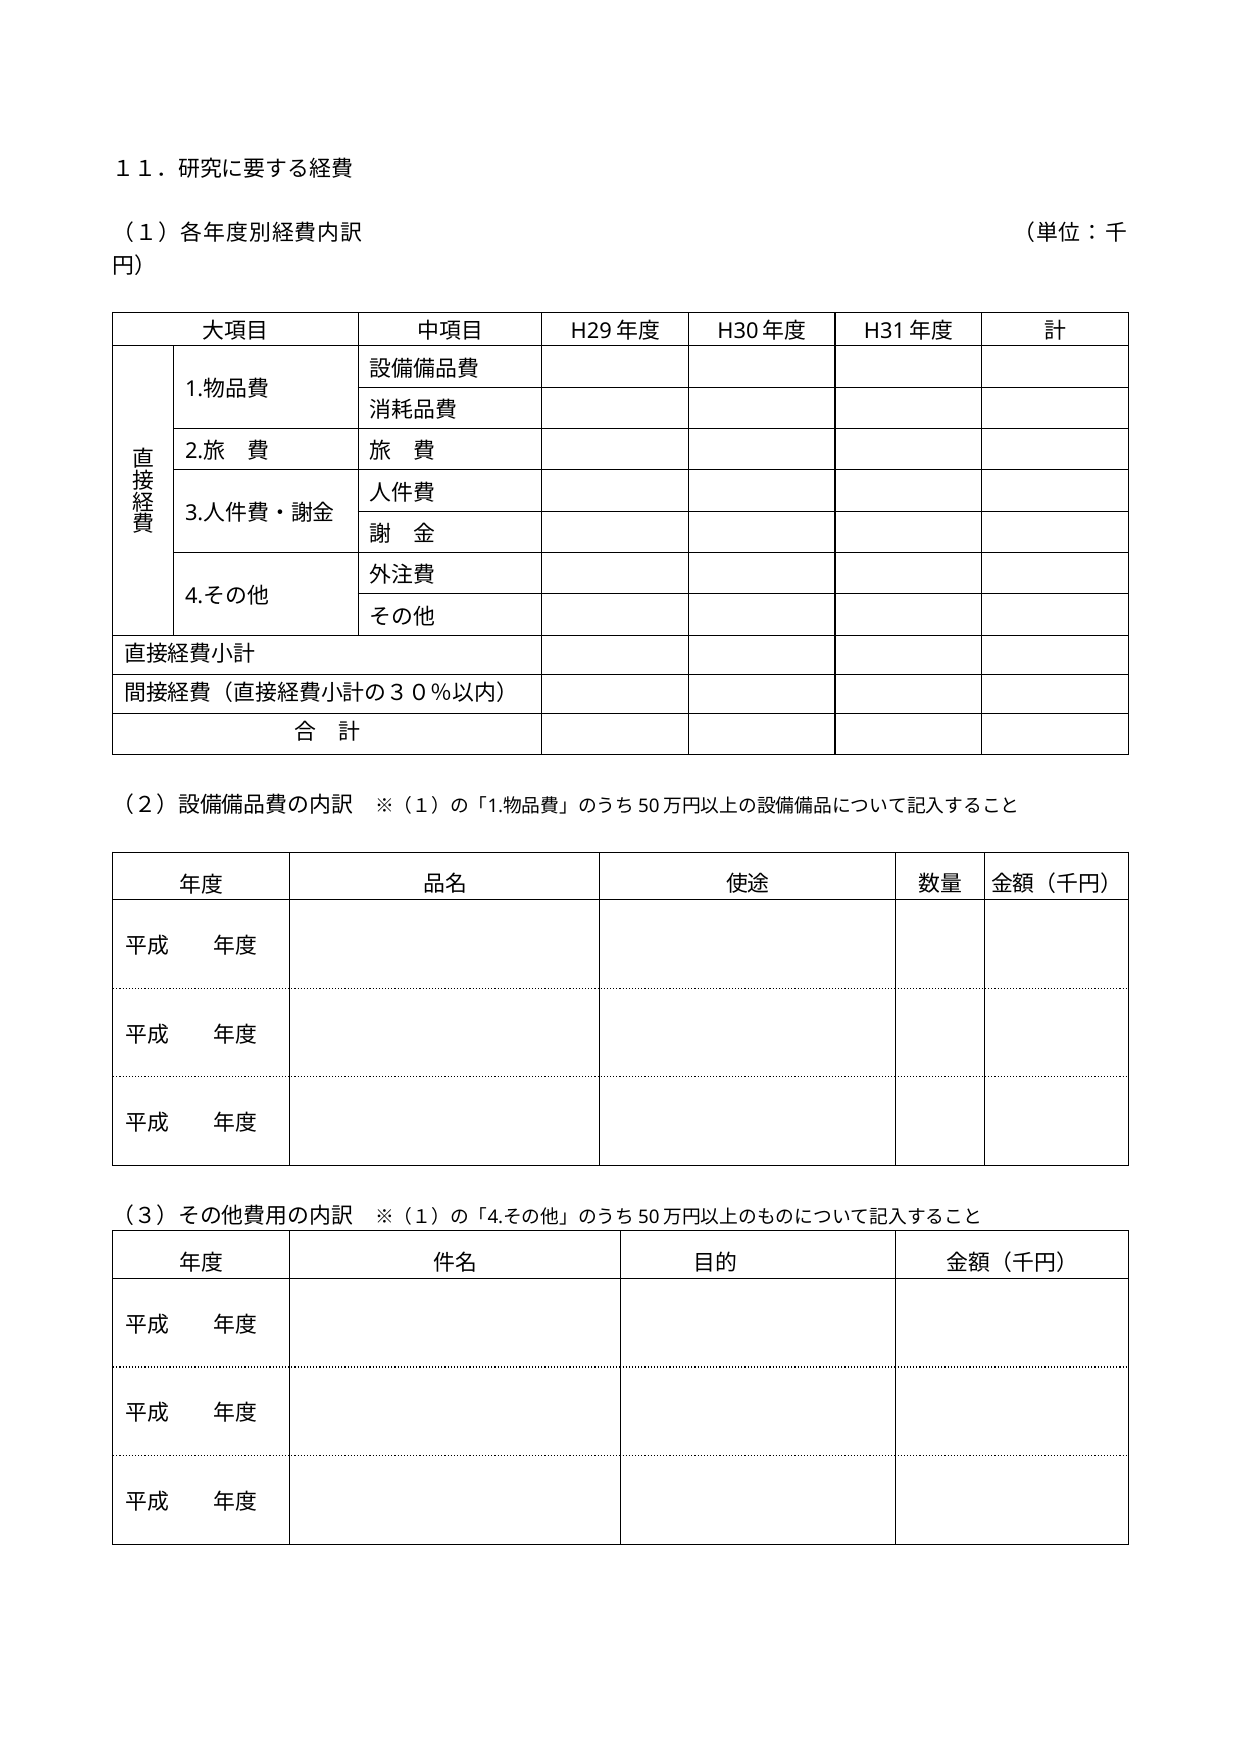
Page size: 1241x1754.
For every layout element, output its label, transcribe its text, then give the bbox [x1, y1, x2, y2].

table_cell 直接経費小計 [113, 636, 541, 673]
table_header 数量 [896, 853, 984, 899]
table_cell [982, 553, 1128, 593]
table_cell [896, 1455, 1128, 1543]
table_cell [836, 636, 981, 673]
table_cell [689, 714, 834, 754]
table_cell [290, 988, 599, 1076]
table_cell 消耗品費 [359, 388, 541, 428]
table_cell [689, 553, 834, 593]
table_cell [896, 1076, 984, 1165]
table_cell [689, 636, 834, 673]
table_header 計 [982, 313, 1128, 345]
table_cell 2.旅 費 [174, 429, 358, 469]
table_cell [689, 346, 834, 387]
table_cell 設備備品費 [359, 346, 541, 387]
table_cell [621, 1366, 895, 1455]
table_cell [836, 594, 981, 635]
table_cell [542, 714, 688, 754]
table_cell [621, 1455, 895, 1543]
table_cell [542, 388, 688, 428]
table_cell [985, 900, 1128, 988]
table_cell [836, 429, 981, 469]
table_cell [836, 346, 981, 387]
table_cell [542, 636, 688, 673]
table_cell [689, 429, 834, 469]
table_cell [290, 1279, 620, 1366]
table_header H31年度 [836, 313, 981, 345]
table_cell [982, 470, 1128, 511]
table_cell [982, 346, 1128, 387]
table_cell 平成 年度 [113, 1076, 289, 1165]
table_cell [985, 988, 1128, 1076]
table_cell 平成 年度 [113, 1279, 289, 1366]
table_cell [600, 900, 895, 988]
table_cell 平成 年度 [113, 988, 289, 1076]
table_cell [836, 714, 981, 754]
table_header 大項目 [113, 313, 358, 345]
table_cell その他 [359, 594, 541, 635]
table_cell [982, 594, 1128, 635]
table_cell [542, 470, 688, 511]
table_cell 外注費 [359, 553, 541, 593]
table_cell [896, 900, 984, 988]
table_cell 平成 年度 [113, 1455, 289, 1543]
table_cell 人件費 [359, 470, 541, 511]
table_cell [290, 1076, 599, 1165]
table_cell [290, 900, 599, 988]
table_header 品名 [290, 853, 599, 899]
table_header H29年度 [542, 313, 688, 345]
table_header 金額（千円） [985, 853, 1128, 899]
table_cell [896, 988, 984, 1076]
table_cell 平成 年度 [113, 900, 289, 988]
table_cell 平成 年度 [113, 1366, 289, 1455]
table_cell [689, 594, 834, 635]
table_cell 1.物品費 [174, 346, 358, 428]
table_cell [836, 675, 981, 712]
table_cell [689, 388, 834, 428]
table_cell [836, 553, 981, 593]
table_cell [542, 553, 688, 593]
table_cell [982, 714, 1128, 754]
table_cell [689, 512, 834, 552]
text （１）各年度別経費内訳 （単位：千円） [112, 215, 1128, 279]
table_cell [600, 988, 895, 1076]
table_header 年度 [113, 1231, 289, 1278]
table_header 使途 [600, 853, 895, 899]
table_cell 4.その他 [174, 553, 358, 635]
table_cell [982, 429, 1128, 469]
table_header 年度 [113, 853, 289, 899]
table_cell [689, 470, 834, 511]
table_cell 間接経費（直接経費小計の３０％以内） [113, 675, 541, 712]
table_cell 謝 金 [359, 512, 541, 552]
table_cell [542, 512, 688, 552]
table_cell [290, 1455, 620, 1543]
table_cell [621, 1279, 895, 1366]
table_cell [836, 512, 981, 552]
table_cell [689, 675, 834, 712]
table_cell [982, 636, 1128, 673]
table_cell [985, 1076, 1128, 1165]
table_header H30年度 [689, 313, 834, 345]
table_cell [836, 388, 981, 428]
table_cell [836, 470, 981, 511]
table_cell [896, 1279, 1128, 1366]
table_cell [982, 512, 1128, 552]
text （３）その他費用の内訳 ※（１）の「4.その他」のうち50万円以上のものについて記入すること [112, 1198, 1128, 1230]
table_cell 直接経費 [113, 346, 173, 635]
table_cell [542, 675, 688, 712]
table_cell [600, 1076, 895, 1165]
table_cell [982, 388, 1128, 428]
table_cell [542, 429, 688, 469]
table_header 件名 [290, 1231, 620, 1278]
table_cell [982, 675, 1128, 712]
table_header 金額（千円） [896, 1231, 1128, 1278]
table_header 目的 [621, 1231, 895, 1278]
table_header 中項目 [359, 313, 541, 345]
table_cell [542, 346, 688, 387]
table_cell [290, 1366, 620, 1455]
table_cell 旅 費 [359, 429, 541, 469]
table_cell 合 計 [113, 714, 541, 754]
text １１．研究に要する経費 [112, 150, 1128, 183]
table_cell [896, 1366, 1128, 1455]
table_cell 3.人件費・謝金 [174, 470, 358, 552]
text （２）設備備品費の内訳 ※（１）の「1.物品費」のうち50万円以上の設備備品について記入すること [112, 787, 1128, 819]
table_cell [542, 594, 688, 635]
